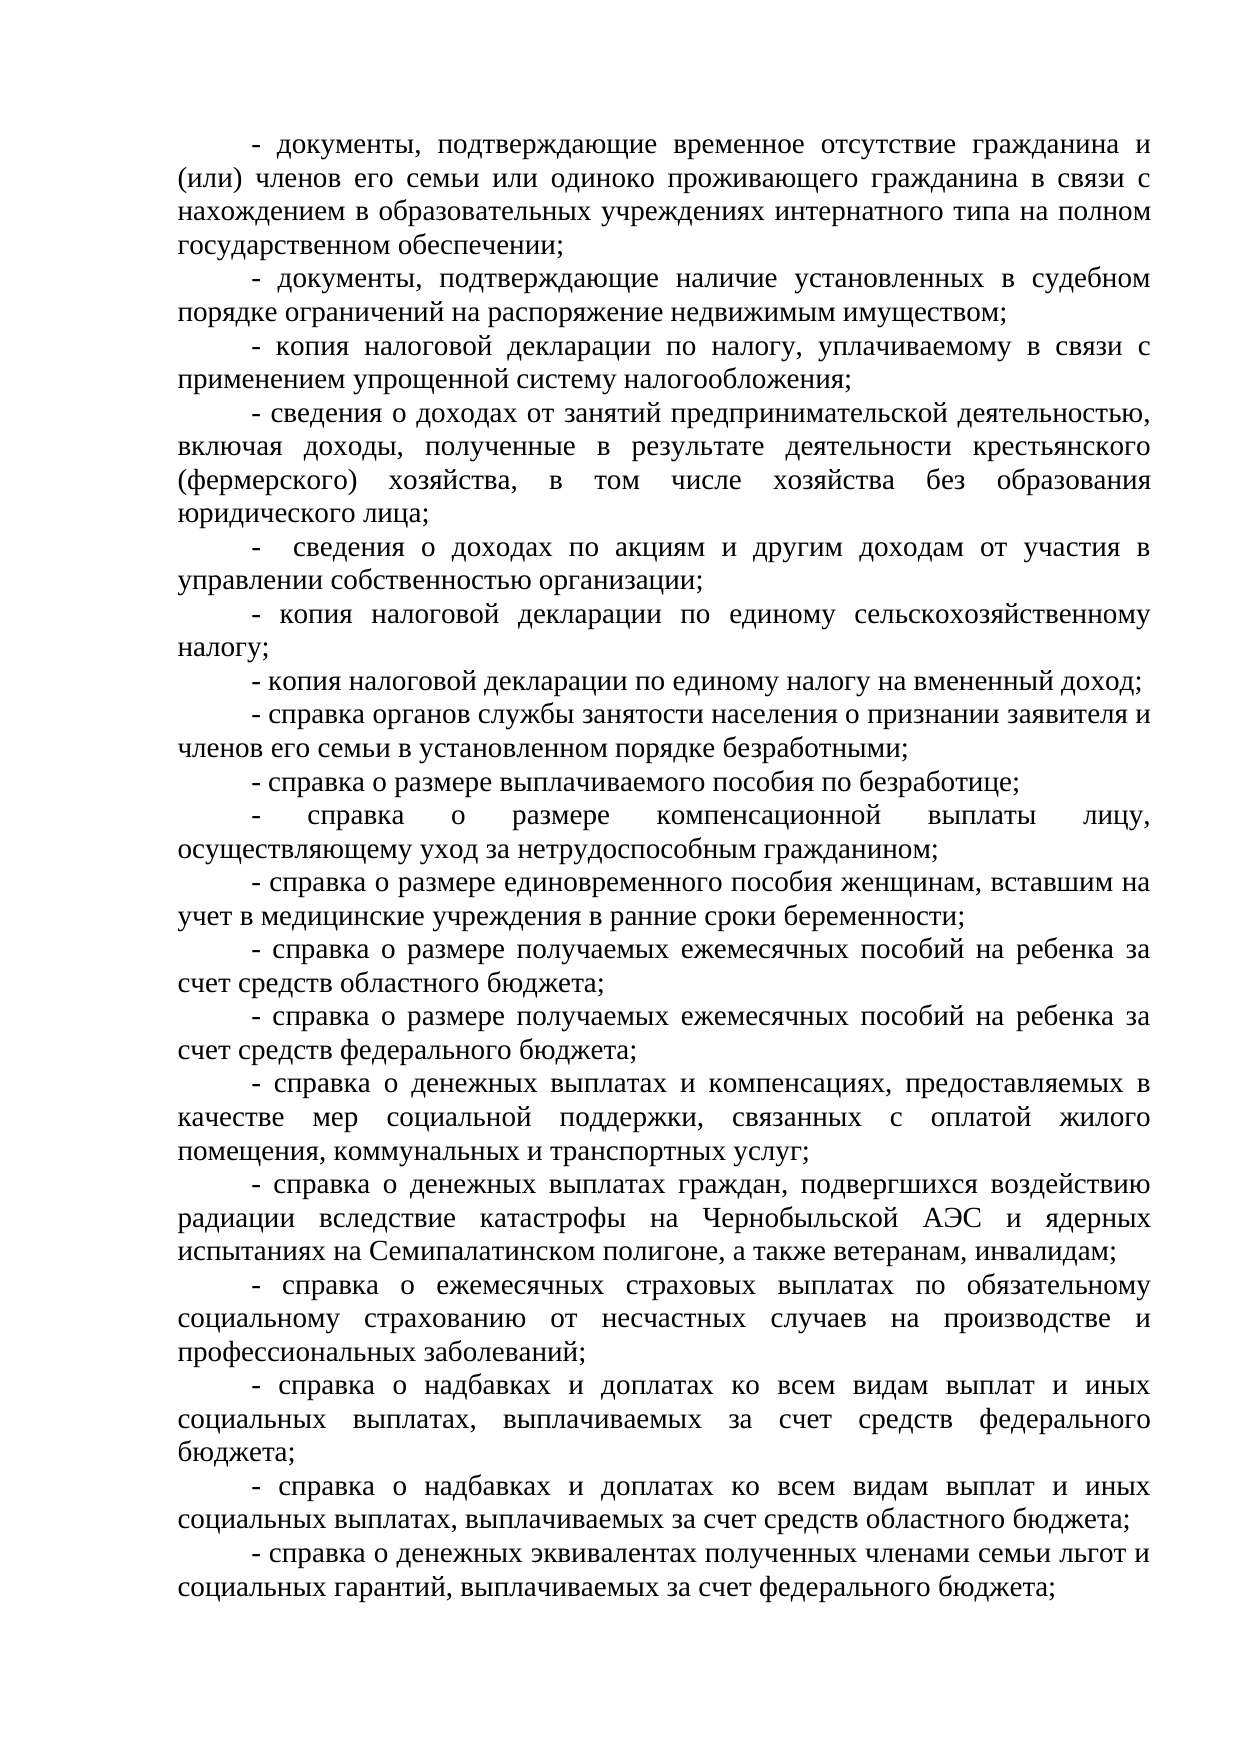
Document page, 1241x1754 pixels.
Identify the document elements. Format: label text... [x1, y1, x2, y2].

text - справка о денежных эквивалентах полученных членами семьи льгот и социальных гарантий, выплачиваемых за счет федерального бюджета; [177, 1535, 1152, 1602]
text - справка о размере компенсационной выплаты лицу, осуществляющему уход за нетрудоспособным гражданином; [177, 797, 1152, 864]
text - справка органов службы занятости населения о признании заявителя и членов его семьи в установленном порядке безработными; [177, 697, 1152, 764]
text - копия налоговой декларации по налогу, уплачиваемому в связи с применением упрощенной систему налогообложения; [177, 328, 1152, 395]
text - копия налоговой декларации по единому налогу на вмененный доход; [177, 663, 1152, 697]
text - справка о размере выплачиваемого пособия по безработице; [177, 764, 1152, 797]
text - справка о размере получаемых ежемесячных пособий на ребенка за счет средств областного бюджета; [177, 931, 1152, 998]
text - документы, подтверждающие наличие установленных в судебном порядке ограничений на распоряжение недвижимым имуществом; [177, 261, 1152, 328]
text - сведения о доходах по акциям и другим доходам от участия в управлении собственностью организации; [177, 529, 1152, 596]
text - копия налоговой декларации по единому сельскохозяйственному налогу; [177, 596, 1152, 663]
text - справка о надбавках и доплатах ко всем видам выплат и иных социальных выплатах, выплачиваемых за счет средств федерального бюджета; [177, 1367, 1152, 1468]
text - документы, подтверждающие временное отсутствие гражданина и (или) членов его семьи или одиноко проживающего гражданина в связи с нахождением в образовательных учреждениях интернатного типа на полном государственном обеспечении; [177, 126, 1152, 261]
text - справка о размере единовременного пособия женщинам, вставшим на учет в медицинские учреждения в ранние сроки беременности; [177, 864, 1152, 931]
text - сведения о доходах от занятий предпринимательской деятельностью, включая доходы, полученные в результате деятельности крестьянского (фермерского) хозяйства, в том числе хозяйства без образования юридического лица; [177, 395, 1152, 529]
text - справка о денежных выплатах и компенсациях, предоставляемых в качестве мер социальной поддержки, связанных с оплатой жилого помещения, коммунальных и транспортных услуг; [177, 1066, 1152, 1166]
text - справка о размере получаемых ежемесячных пособий на ребенка за счет средств федерального бюджета; [177, 998, 1152, 1066]
text - справка о денежных выплатах граждан, подвергшихся воздействию радиации вследствие катастрофы на Чернобыльской АЭС и ядерных испытаниях на Семипалатинском полигоне, а также ветеранам, инвалидам; [177, 1166, 1152, 1267]
text - справка о ежемесячных страховых выплатах по обязательному социальному страхованию от несчастных случаев на производстве и профессиональных заболеваний; [177, 1267, 1152, 1367]
text - справка о надбавках и доплатах ко всем видам выплат и иных социальных выплатах, выплачиваемых за счет средств областного бюджета; [177, 1468, 1152, 1535]
